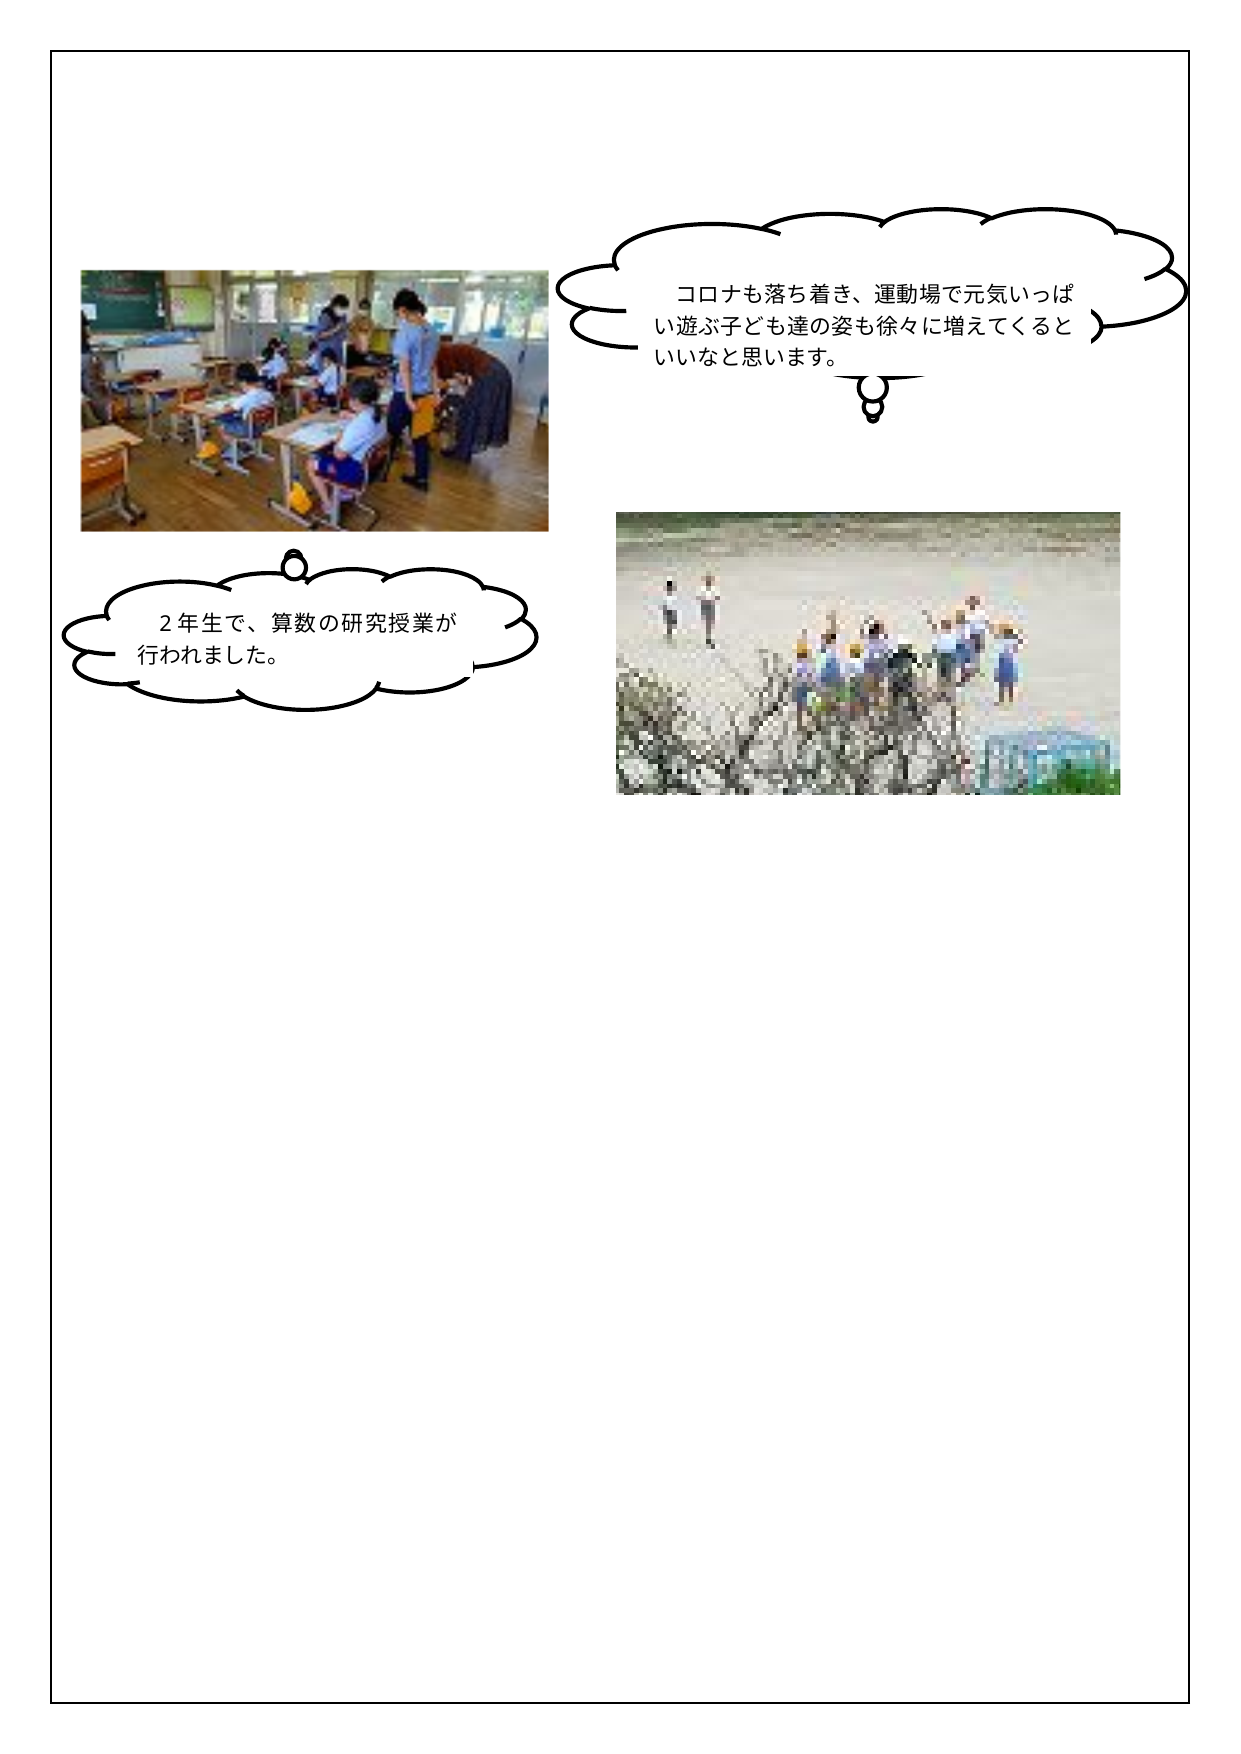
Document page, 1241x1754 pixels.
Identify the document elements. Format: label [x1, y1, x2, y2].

picture [616, 512, 1121, 795]
picture [82, 271, 548, 531]
